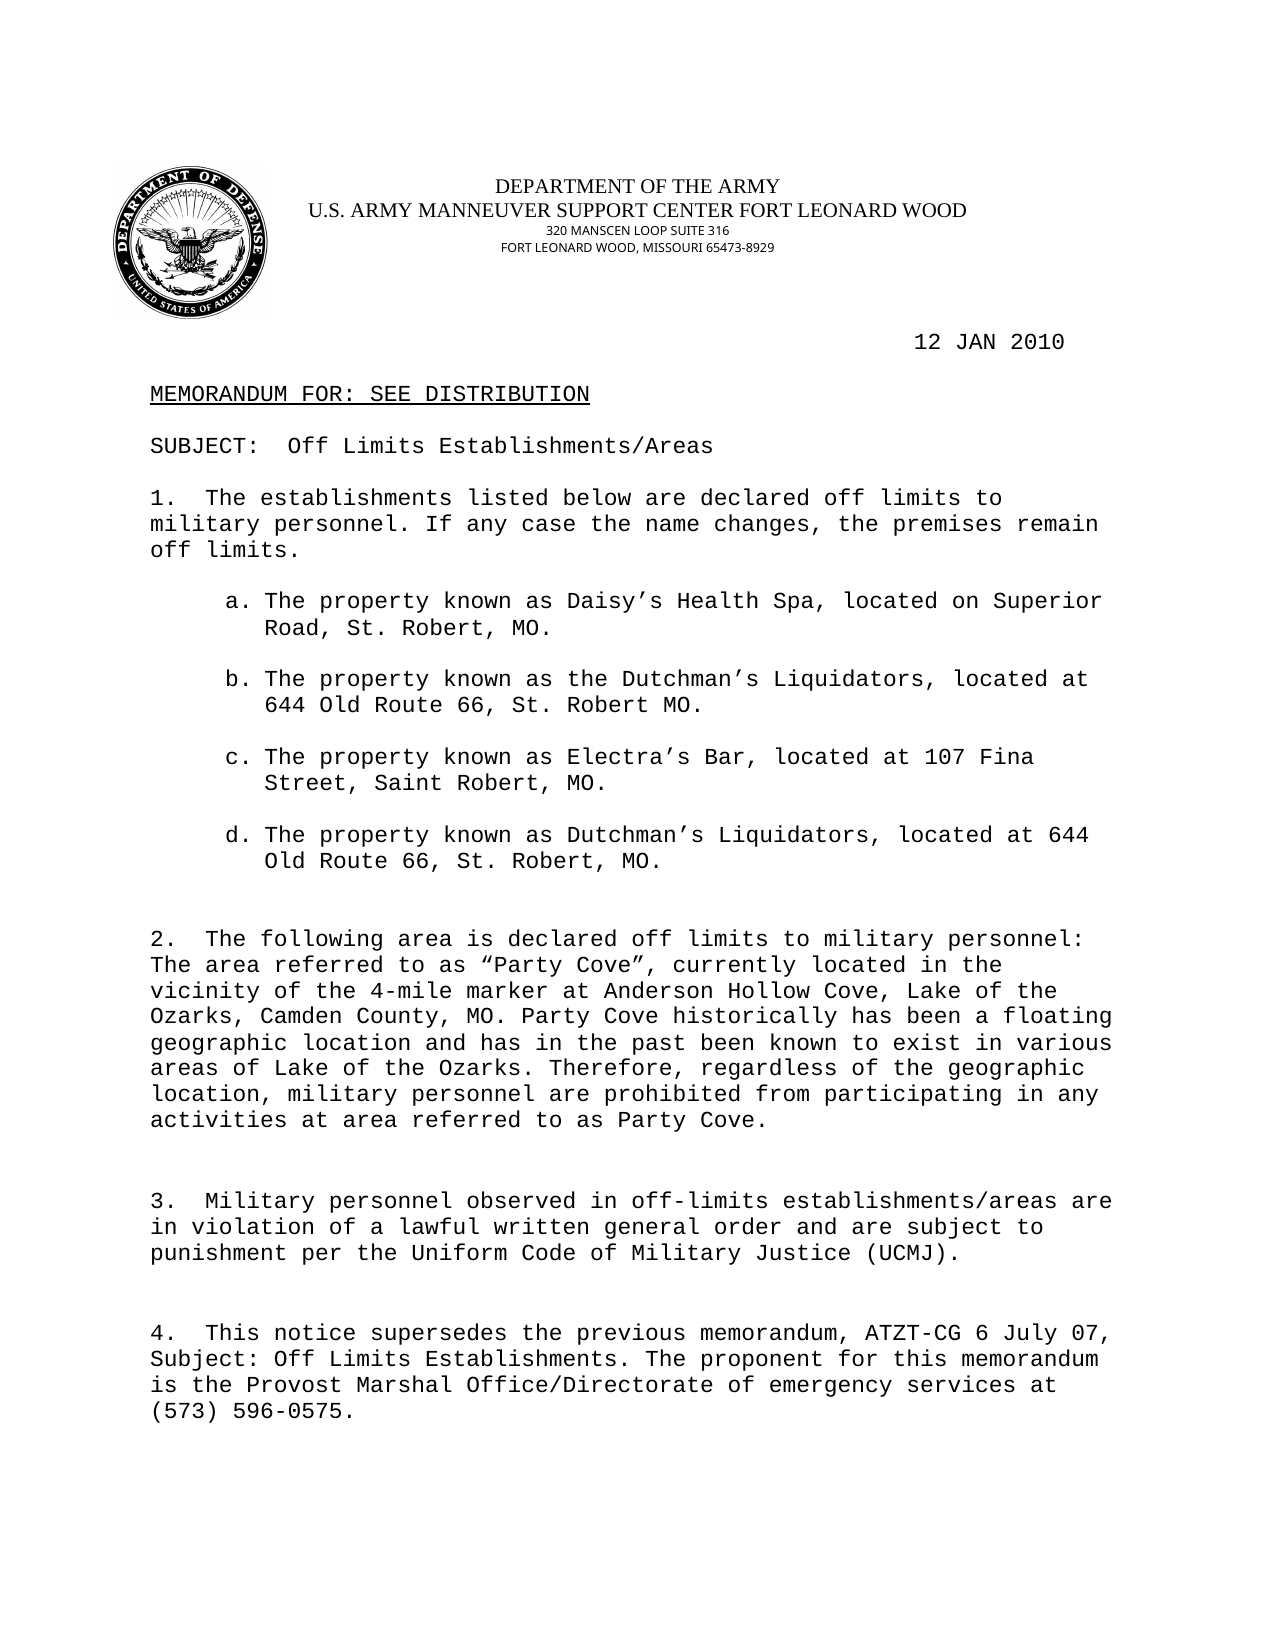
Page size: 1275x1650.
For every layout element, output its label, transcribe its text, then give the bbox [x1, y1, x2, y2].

picture [111, 164, 270, 321]
text 12 JAN 2010 [150, 331, 1125, 356]
text DEPARTMENT OF THE ARMY [270, 174, 1125, 198]
list The property known as Daisy’s Health Spa, located on Superior Road, St. Robert, MO. [225, 590, 1125, 642]
list The property known as Dutchman’s Liquidators, located at 644 Old Route 66, St. Robert, MO. [225, 823, 1125, 875]
text MEMORANDUM FOR: SEE DISTRIBUTION [150, 382, 1125, 408]
list The property known as the Dutchman’s Liquidators, located at 644 Old Route 66, St. Robert MO. [225, 668, 1125, 719]
text SUBJECT: Off Limits Establishments/Areas [150, 434, 1125, 460]
text 3. Military personnel observed in off-limits establishments/areas are in violation of a lawful written general order and are subject to punishment per the Uniform Code of Military Justice (UCMJ). [150, 1189, 1125, 1267]
text 4. This notice supersedes the previous memorandum, ATZT-CG 6 July 07, Subject: Off Limits Establishments. The proponent for this memorandum is the Provost Marshal Office/Directorate of emergency services at (573) 596-0575. [150, 1322, 1125, 1426]
list The property known as Electra’s Bar, located at 107 Fina Street, Saint Robert, MO. [225, 746, 1125, 797]
text U.S. ARMY MANNEUVER SUPPORT CENTER FORT LEONARD WOOD [270, 198, 1125, 222]
text FORT LEONARD WOOD, MISSOURI 65473-8929 [270, 239, 1125, 256]
text 1. The establishments listed below are declared off limits to military personnel. If any case the name changes, the premises remain off limits. [150, 486, 1125, 564]
text 320 MANSCEN LOOP SUITE 316 [270, 222, 1125, 239]
text 2. The following area is declared off limits to military personnel: The area referred to as “Party Cove”, currently located in the vicinity of the 4-mile marker at Anderson Hollow Cove, Lake of the Ozarks, Camden County, MO. Party Cove historically has been a floating geographic location and has in the past been known to exist in various areas of Lake of the Ozarks. Therefore, regardless of the geographic location, military personnel are prohibited from participating in any activities at area referred to as Party Cove. [150, 927, 1125, 1134]
